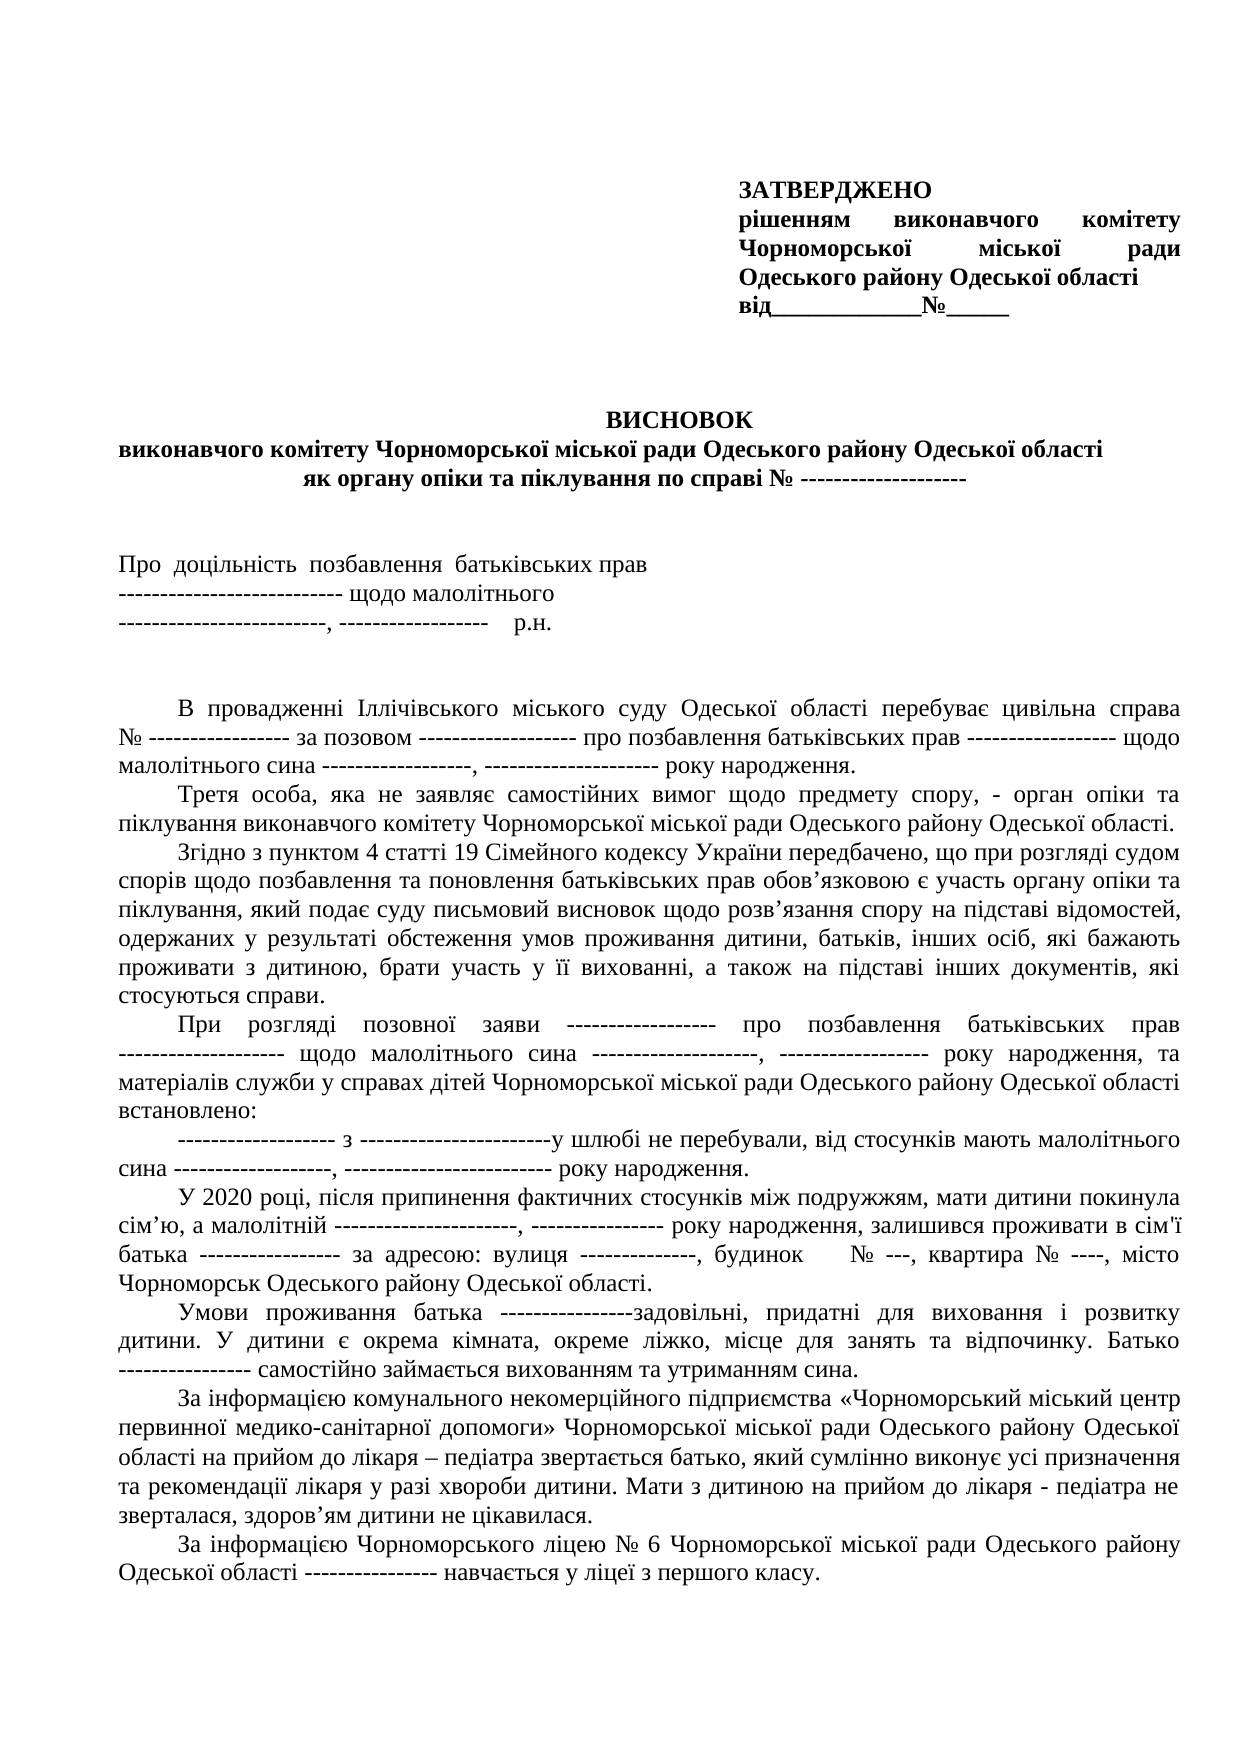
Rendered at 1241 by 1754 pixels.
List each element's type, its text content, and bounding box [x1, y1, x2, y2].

subtitle як органу опіки та піклування по справі № -------------------- [118, 463, 1152, 492]
subtitle ВИСНОВОК [177, 406, 1181, 434]
text Третя особа, яка не заявляє самостійних вимог щодо предмету спору, - орган опіки та піклування виконавчого комітету Чорноморської міської ради Одеського району Одеської області. [118, 779, 1181, 837]
subtitle від____________№_____ [738, 291, 1181, 319]
text Згідно з пунктом 4 статті 19 Сімейного кодексу України передбачено, що при розгляді судом спорів щодо позбавлення та поновлення батьківських прав обов’язковою є участь органу опіки та піклування, який подає суду письмовий висновок щодо розв’язання спору на підставі відомостей, одержаних у результаті обстеження умов проживання дитини, батьків, інших осіб, які бажають проживати з дитиною, брати участь у її вихованні, а також на підставі інших документів, які стосуються справи. [118, 837, 1181, 1009]
subtitle За інформацією Чорноморського ліцею № 6 Чорноморської міської ради Одеського району Одеської області ---------------- навчається у ліцеї з першого класу. [118, 1529, 1181, 1586]
subtitle --------------------------- щодо малолітнього [118, 578, 1181, 607]
subtitle -------------------------, ------------------ р.н. [118, 607, 1181, 636]
text За інформацією комунального некомерційного підприємства «Чорноморський міський центр первинної медико-санітарної допомоги» Чорноморської міської ради Одеського району Одеської області на прийом до лікаря – педіатра звертається батько, який сумлінно виконує усі призначення та рекомендації лікаря у разі хвороби дитини. Мати з дитиною на прийом до лікаря - педіатра не зверталася, здоров’ям дитини не цікавилася. [118, 1383, 1181, 1529]
subtitle виконавчого комітету Чорноморської міської ради Одеського району Одеської області [118, 434, 1152, 463]
text При розгляді позовної заяви ------------------ про позбавлення батьківських прав -------------------- щодо малолітнього сина --------------------, ------------------ року народження, та матеріалів служби у справах дітей Чорноморської міської ради Одеського району Одеської області встановлено: [118, 1009, 1181, 1124]
subtitle рішенням виконавчого комітету Чорноморської міської ради Одеського району Одеської області [738, 204, 1181, 291]
subtitle Умови проживання батька ----------------задовільні, придатні для виховання і розвитку дитини. У дитини є окрема кімната, окреме ліжко, місце для занять та відпочинку. Батько ---------------- самостійно займається вихованням та утриманням сина. [118, 1297, 1181, 1383]
subtitle У 2020 році, після припинення фактичних стосунків між подружжям, мати дитини покинула сім’ю, а малолітній ----------------------, ---------------- року народження, залишився проживати в сім'ї батька ----------------- за адресою: вулиця --------------, будинок № ---, квартира № ----, місто Чорноморськ Одеського району Одеської області. [118, 1182, 1181, 1297]
subtitle ЗАТВЕРДЖЕНО [738, 176, 1181, 204]
text В провадженні Іллічівського міського суду Одеської області перебуває цивільна справа № ----------------- за позовом ------------------- про позбавлення батьківських прав ------------------ щодо малолітнього сина ------------------, --------------------- року народження. [118, 693, 1181, 779]
text ------------------- з -----------------------у шлюбі не перебували, від стосунків мають малолітнього сина -------------------, ------------------------- року народження. [118, 1124, 1181, 1182]
subtitle Про доцільність позбавлення батьківських прав [118, 549, 1181, 578]
